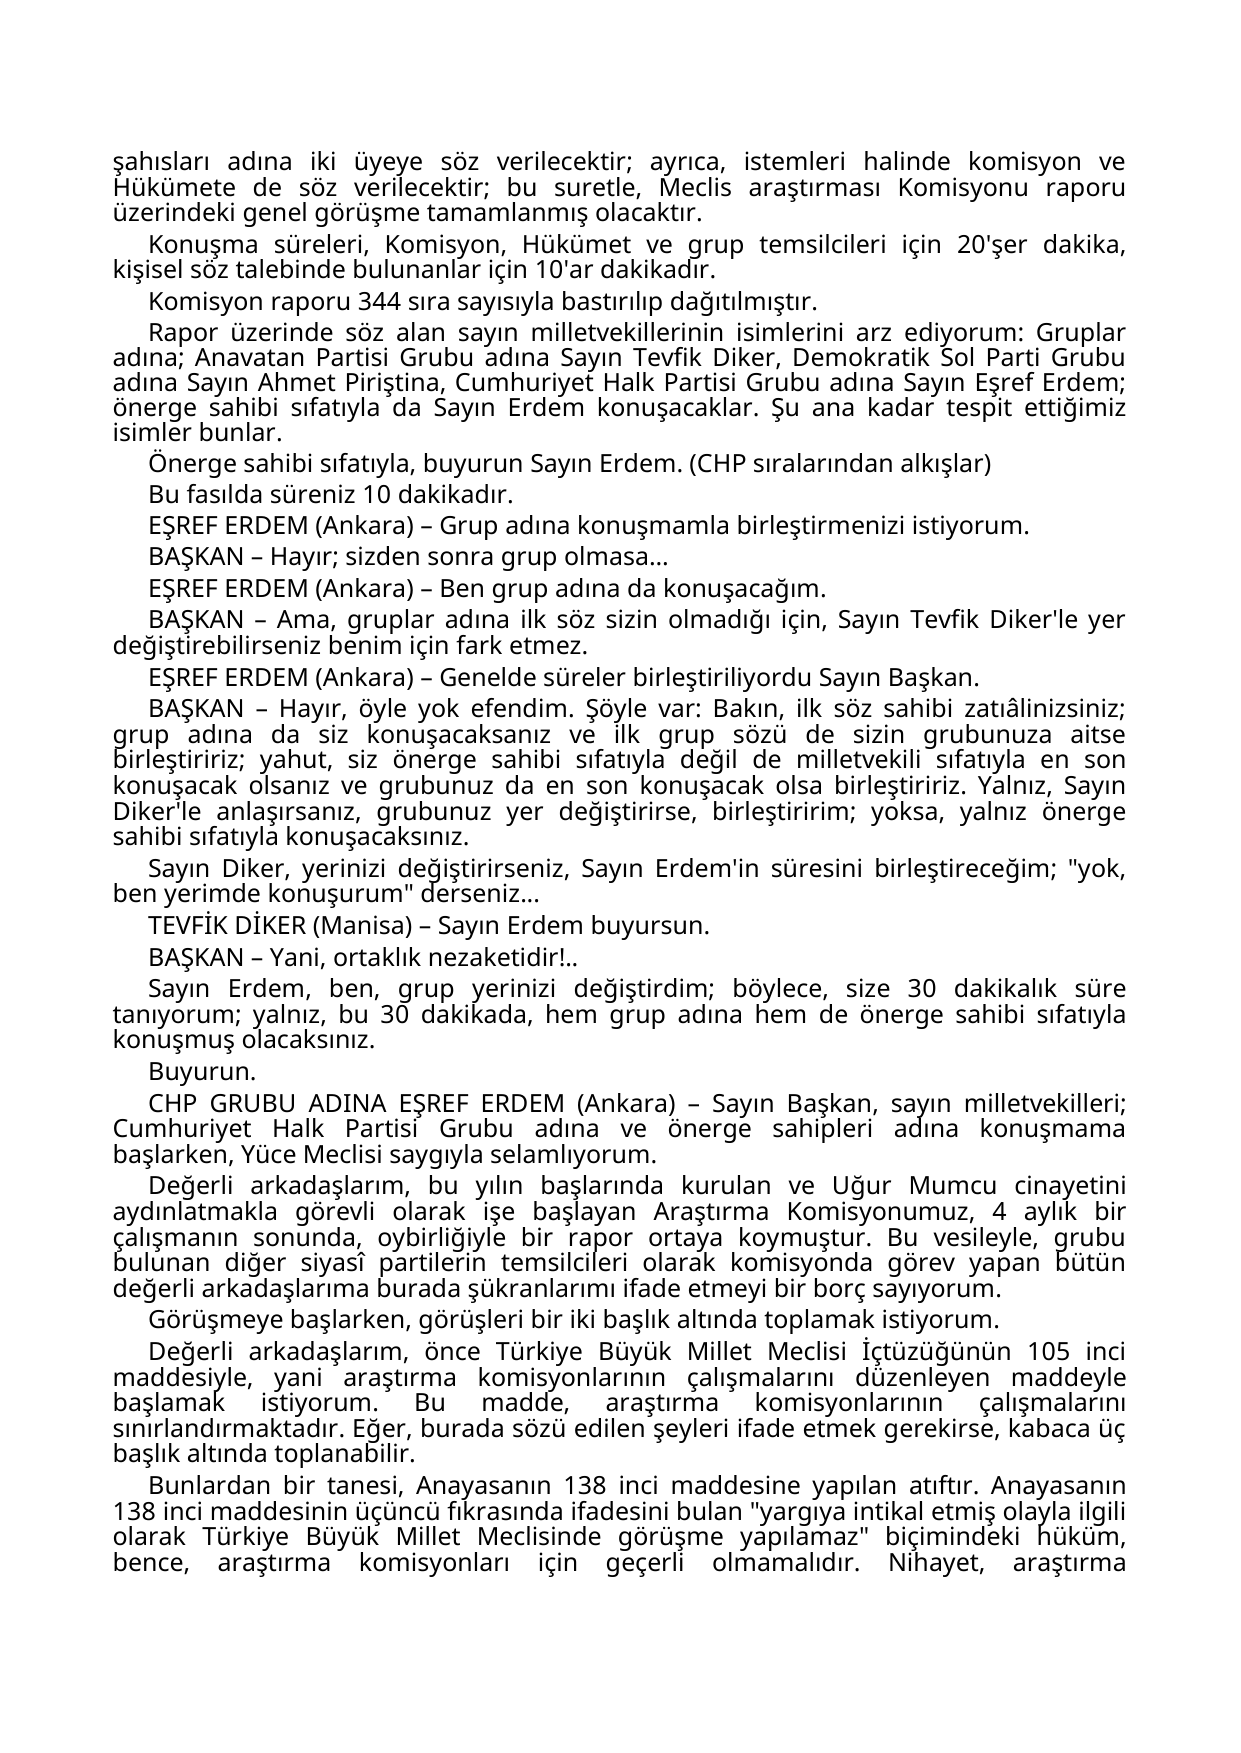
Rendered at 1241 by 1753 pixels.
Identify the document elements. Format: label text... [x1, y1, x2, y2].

text BAŞKAN – Yani, ortaklık nezaketidir!.. [112, 946, 1128, 971]
text Konuşma süreleri, Komisyon, Hükümet ve grup temsilcileri için 20'şer dakika, kişisel söz talebinde bulunanlar için 10'ar dakikadır. [112, 233, 1128, 284]
text BAŞKAN – Hayır, öyle yok efendim. Şöyle var: Bakın, ilk söz sahibi zatıâlinizsiniz; grup adına da siz konuşacaksanız ve ilk grup sözü de sizin grubunuza aitse birleştiririz; yahut, siz önerge sahibi sıfatıyla değil de milletvekili sıfatıyla en son konuşacak olsanız ve grubunuz da en son konuşacak olsa birleştiririz. Yalnız, Sayın Diker'le anlaşırsanız, grubunuz yer değiştirirse, birleştiririm; yoksa, yalnız önerge sahibi sıfatıyla konuşacaksınız. [112, 697, 1128, 851]
text Sayın Erdem, ben, grup yerinizi değiştirdim; böylece, size 30 dakikalık süre tanıyorum; yalnız, bu 30 dakikada, hem grup adına hem de önerge sahibi sıfatıyla konuşmuş olacaksınız. [112, 977, 1128, 1054]
text EŞREF ERDEM (Ankara) – Ben grup adına da konuşacağım. [112, 577, 1128, 602]
text Görüşmeye başlarken, görüşleri bir iki başlık altında toplamak istiyorum. [112, 1308, 1128, 1334]
text BAŞKAN – Ama, gruplar adına ilk söz sizin olmadığı için, Sayın Tevfik Diker'le yer değiştirebilirseniz benim için fark etmez. [112, 608, 1128, 660]
text CHP GRUBU ADINA EŞREF ERDEM (Ankara) – Sayın Başkan, sayın milletvekilleri; Cumhuriyet Halk Partisi Grubu adına ve önerge sahipleri adına konuşmama başlarken, Yüce Meclisi saygıyla selamlıyorum. [112, 1092, 1128, 1168]
text Buyurun. [112, 1060, 1128, 1086]
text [112, 150, 1128, 227]
text Komisyon raporu 344 sıra sayısıyla bastırılıp dağıtılmıştır. [112, 290, 1128, 316]
text BAŞKAN – Hayır; sizden sonra grup olmasa... [112, 545, 1128, 571]
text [112, 1474, 1128, 1577]
text Değerli arkadaşlarım, bu yılın başlarında kurulan ve Uğur Mumcu cinayetini aydınlatmakla görevli olarak işe başlayan Araştırma Komisyonumuz, 4 aylık bir çalışmanın sonunda, oybirliğiyle bir rapor ortaya koymuştur. Bu vesileyle, grubu bulunan diğer siyasî partilerin temsilcileri olarak komisyonda görev yapan bütün değerli arkadaşlarıma burada şükranlarımı ifade etmeyi bir borç sayıyorum. [112, 1174, 1128, 1302]
text EŞREF ERDEM (Ankara) – Grup adına konuşmamla birleştirmenizi istiyorum. [112, 514, 1128, 539]
text Sayın Diker, yerinizi değiştirirseniz, Sayın Erdem'in süresini birleştireceğim; "yok, ben yerimde konuşurum" derseniz... [112, 857, 1128, 908]
text EŞREF ERDEM (Ankara) – Genelde süreler birleştiriliyordu Sayın Başkan. [112, 666, 1128, 691]
text Bu fasılda süreniz 10 dakikadır. [112, 483, 1128, 508]
text Rapor üzerinde söz alan sayın milletvekillerinin isimlerini arz ediyorum: Gruplar adına; Anavatan Partisi Grubu adına Sayın Tevfik Diker, Demokratik Sol Parti Grubu adına Sayın Ahmet Piriştina, Cumhuriyet Halk Partisi Grubu adına Sayın Eşref Erdem; önerge sahibi sıfatıyla da Sayın Erdem konuşacaklar. Şu ana kadar tespit ettiğimiz isimler bunlar. [112, 322, 1128, 447]
text Değerli arkadaşlarım, önce Türkiye Büyük Millet Meclisi İçtüzüğünün 105 inci maddesiyle, yani araştırma komisyonlarının çalışmalarını düzenleyen maddeyle başlamak istiyorum. Bu madde, araştırma komisyonlarının çalışmalarını sınırlandırmaktadır. Eğer, burada sözü edilen şeyleri ifade etmek gerekirse, kabaca üç başlık altında toplanabilir. [112, 1340, 1128, 1468]
text TEVFİK DİKER (Manisa) – Sayın Erdem buyursun. [112, 914, 1128, 940]
text Önerge sahibi sıfatıyla, buyurun Sayın Erdem. (CHP sıralarından alkışlar) [112, 452, 1128, 477]
